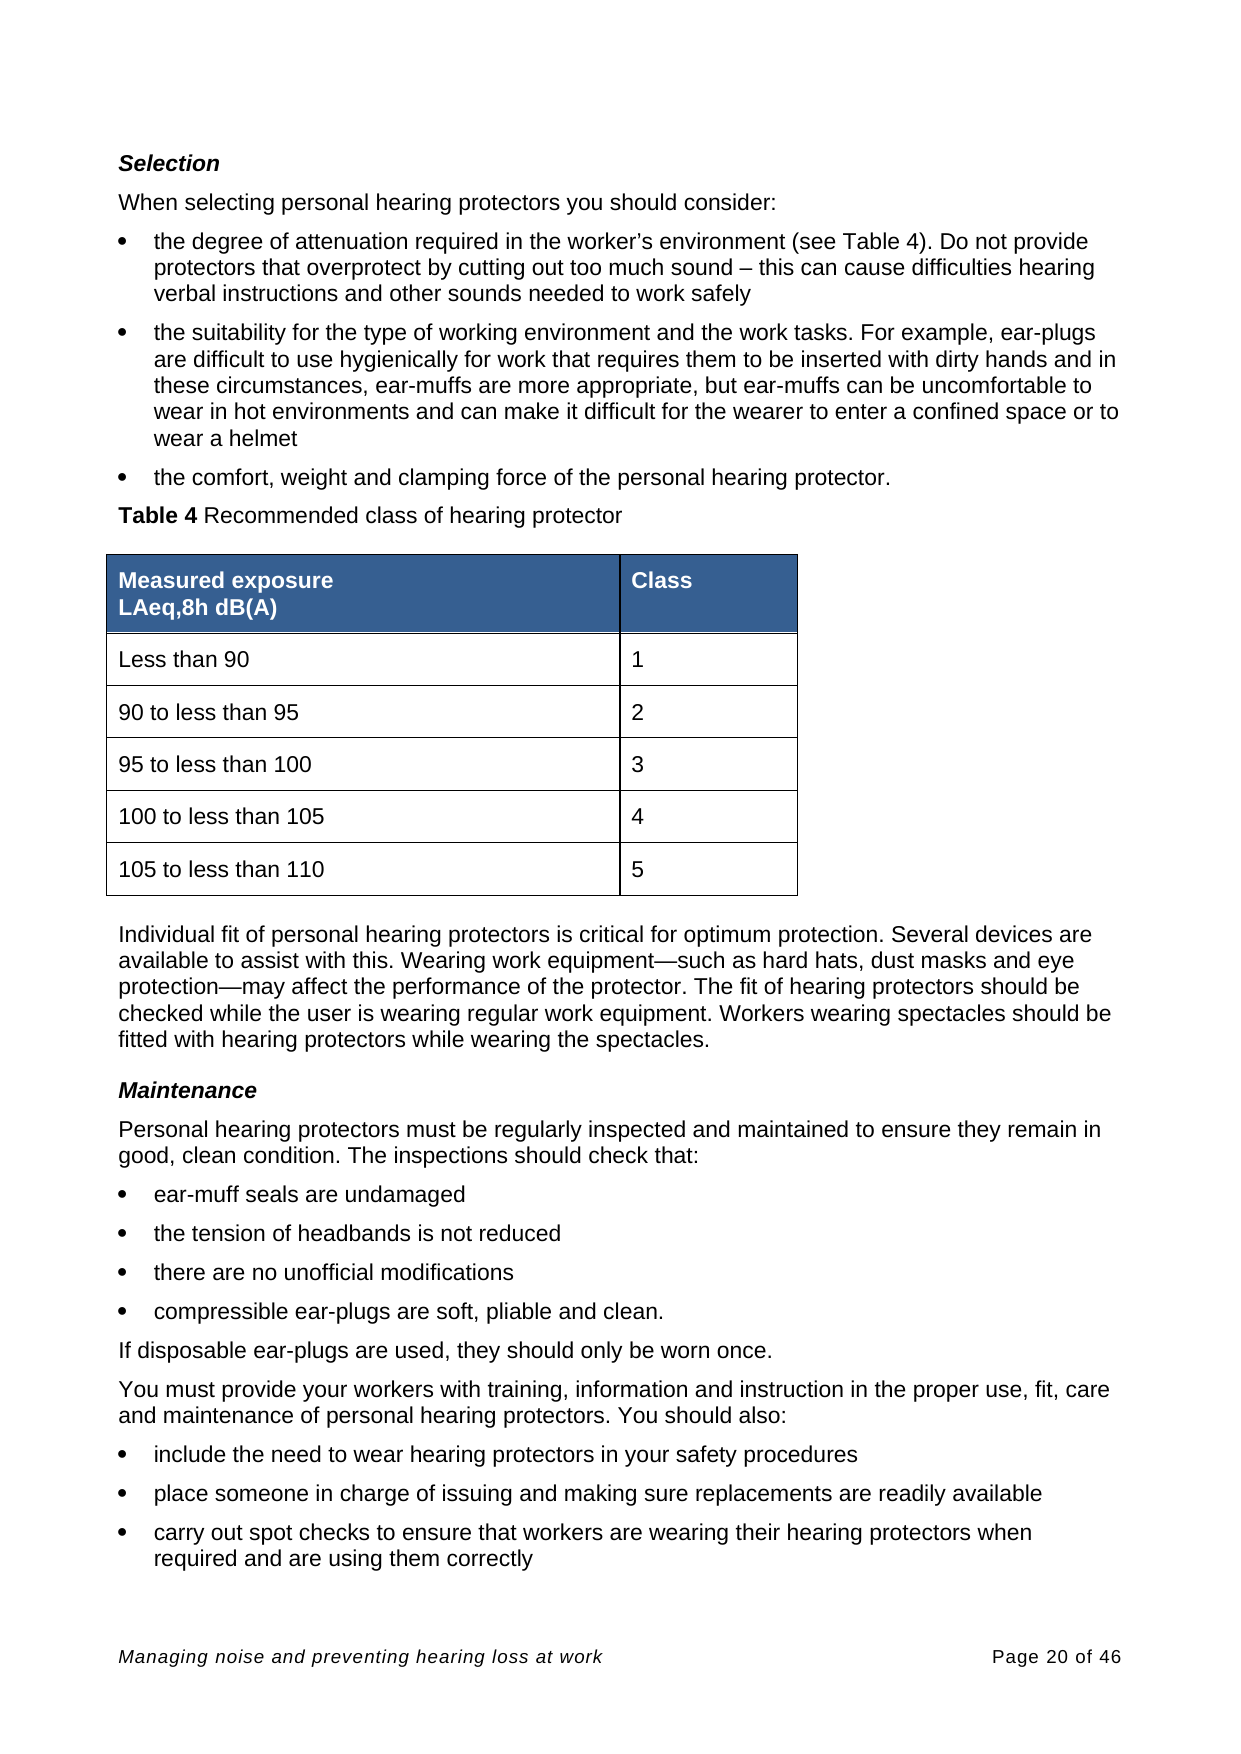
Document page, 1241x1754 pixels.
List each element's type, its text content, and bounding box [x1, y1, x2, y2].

text You must provide your workers with training, information and instruction in the proper use, fit, care and maintenance of personal hearing protectors. You should also: [118, 1376, 1122, 1428]
text Table 4 Recommended class of hearing protector [118, 502, 1122, 529]
table_cell Less than 90 [107, 634, 619, 685]
subtitle Maintenance [118, 1077, 1122, 1104]
list the comfort, weight and clamping force of the personal hearing protector. [118, 463, 1122, 490]
text When selecting personal hearing protectors you should consider: [118, 189, 1122, 215]
table_cell 105 to less than 110 [107, 843, 619, 894]
text Individual fit of personal hearing protectors is critical for optimum protection. Several devices are available to assist with this. Wearing work equipment—such as hard hats, dust masks and eye protection—may affect the performance of the protector. The fit of hearing protectors should be checked while the user is wearing regular work equipment. Workers wearing spectacles should be fitted with hearing protectors while wearing the spectacles. [118, 921, 1122, 1052]
table_cell 3 [621, 738, 797, 790]
list the suitability for the type of working environment and the work tasks. For example, ear-plugs are difficult to use hygienically for work that requires them to be inserted with dirty hands and in these circumstances, ear-muffs are more appropriate, but ear-muffs can be uncomfortable to wear in hot environments and can make it difficult for the wearer to enter a confined space or to wear a helmet [118, 319, 1122, 451]
table_cell 100 to less than 105 [107, 791, 619, 842]
list carry out spot checks to ensure that workers are wearing their hearing protectors when required and are using them correctly [118, 1518, 1122, 1571]
text If disposable ear-plugs are used, they should only be worn once. [118, 1337, 1122, 1363]
table_header Measured exposure LAeq,8h dB(A) [107, 555, 619, 632]
list ear-muff seals are undamaged [118, 1181, 1122, 1208]
list place someone in charge of issuing and making sure replacements are readily available [118, 1480, 1122, 1506]
list the tension of headbands is not reduced [118, 1220, 1122, 1247]
table_cell 90 to less than 95 [107, 686, 619, 737]
table_cell 95 to less than 100 [107, 738, 619, 790]
list include the need to wear hearing protectors in your safety procedures [118, 1441, 1122, 1467]
list compressible ear-plugs are soft, pliable and clean. [118, 1298, 1122, 1324]
text Personal hearing protectors must be regularly inspected and maintained to ensure they remain in good, clean condition. The inspections should check that: [118, 1116, 1122, 1169]
table_cell 5 [621, 843, 797, 894]
list the degree of attenuation required in the worker’s environment (see Table 4). Do not provide protectors that overprotect by cutting out too much sound – this can cause difficulties hearing verbal instructions and other sounds needed to work safely [118, 228, 1122, 307]
table_header Class [621, 555, 797, 632]
table_cell 1 [621, 634, 797, 685]
subtitle Selection [118, 150, 1122, 176]
table_cell 4 [621, 791, 797, 842]
list there are no unofficial modifications [118, 1259, 1122, 1285]
table_cell 2 [621, 686, 797, 737]
